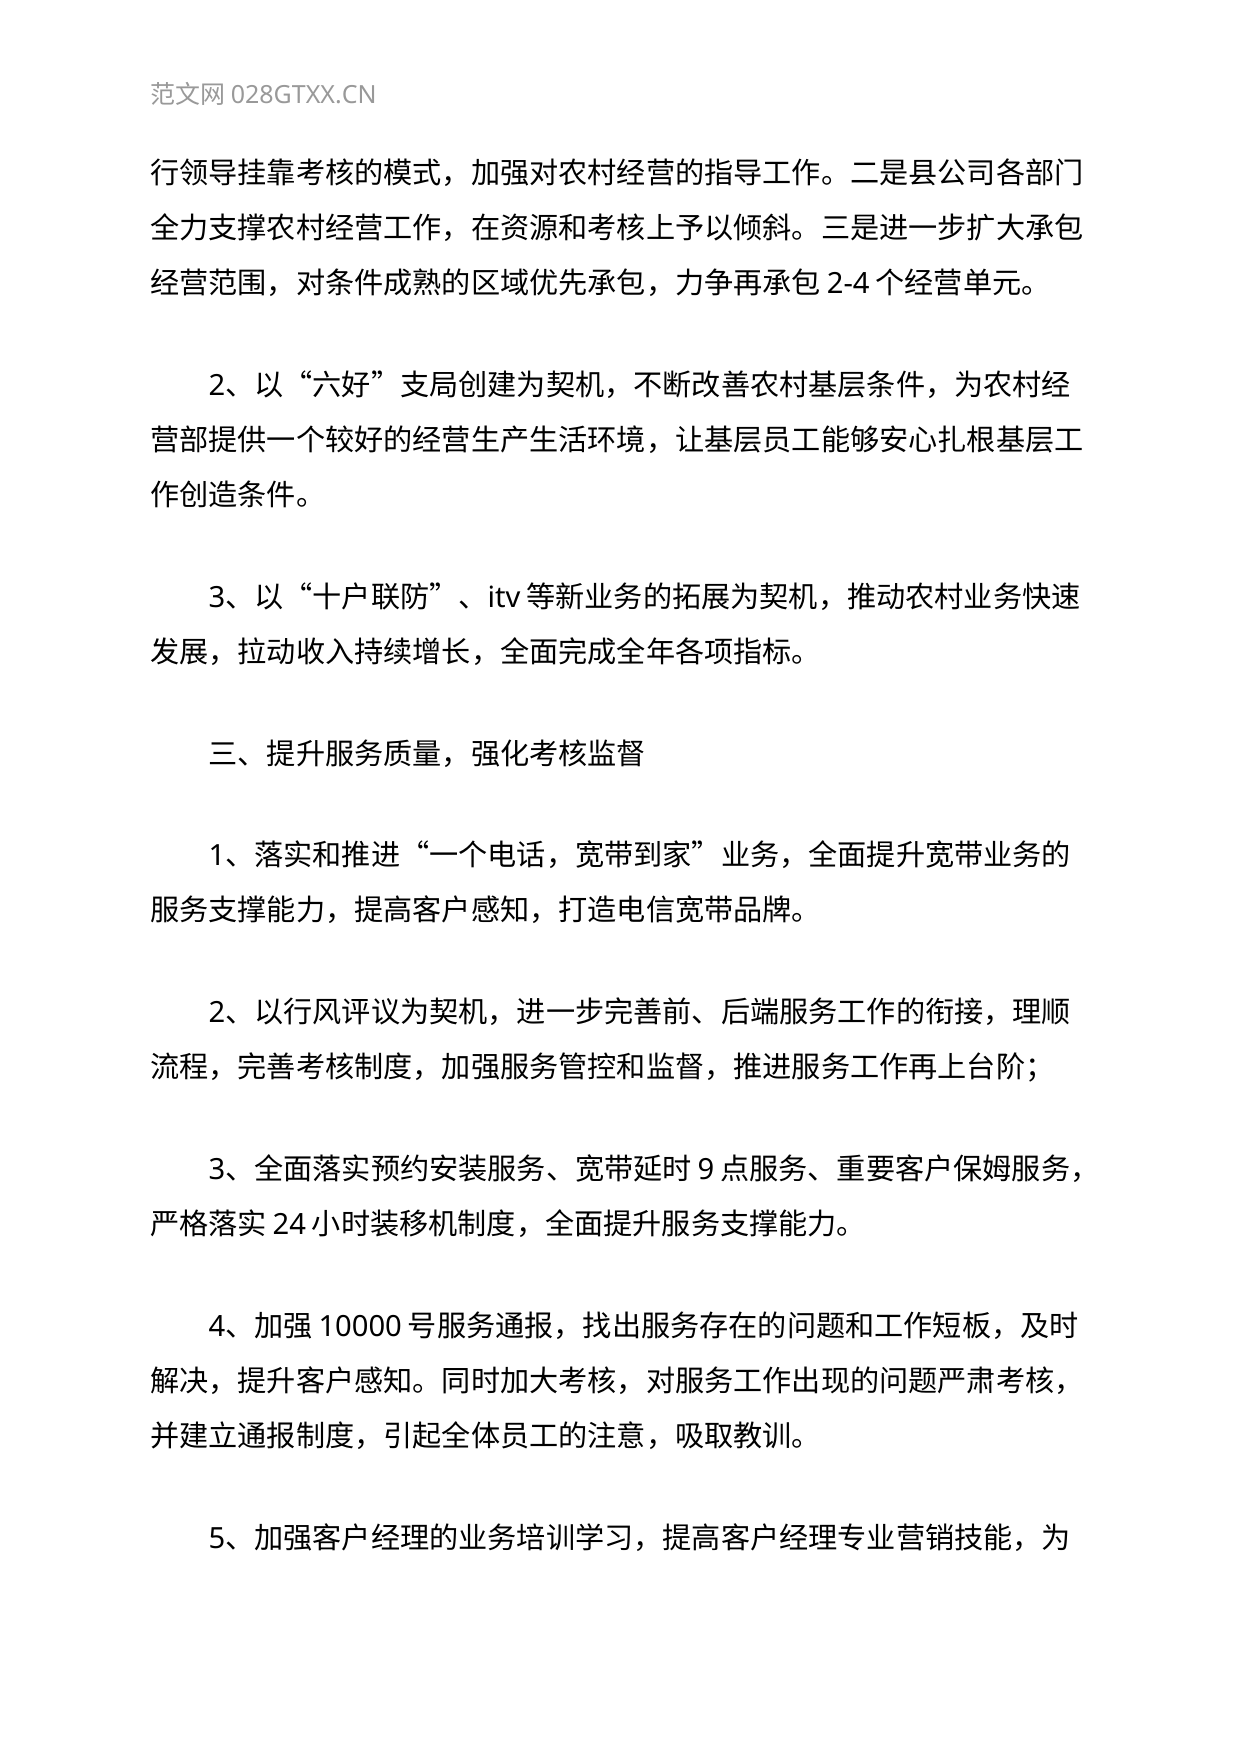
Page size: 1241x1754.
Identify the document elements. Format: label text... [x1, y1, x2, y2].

text 4、加强10000号服务通报，找出服务存在的问题和工作短板，及时解决，提升客户感知。同时加大考核，对服务工作出现的问题严肃考核，并建立通报制度，引起全体员工的注意，吸取教训。 [150, 1302, 1090, 1455]
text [150, 1514, 1090, 1557]
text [150, 150, 1090, 302]
text 3、以“十户联防”、itv等新业务的拓展为契机，推动农村业务快速发展，拉动收入持续增长，全面完成全年各项指标。 [150, 573, 1090, 671]
text 2、以“六好”支局创建为契机，不断改善农村基层条件，为农村经营部提供一个较好的经营生产生活环境，让基层员工能够安心扎根基层工作创造条件。 [150, 362, 1090, 514]
text 3、全面落实预约安装服务、宽带延时9点服务、重要客户保姆服务，严格落实24小时装移机制度，全面提升服务支撑能力。 [150, 1146, 1090, 1243]
text 1、落实和推进“一个电话，宽带到家”业务，全面提升宽带业务的服务支撑能力，提高客户感知，打造电信宽带品牌。 [150, 832, 1090, 929]
text 2、以行风评议为契机，进一步完善前、后端服务工作的衔接，理顺流程，完善考核制度，加强服务管控和监督，推进服务工作再上台阶； [150, 989, 1090, 1086]
text 三、提升服务质量，强化考核监督 [150, 730, 1090, 772]
